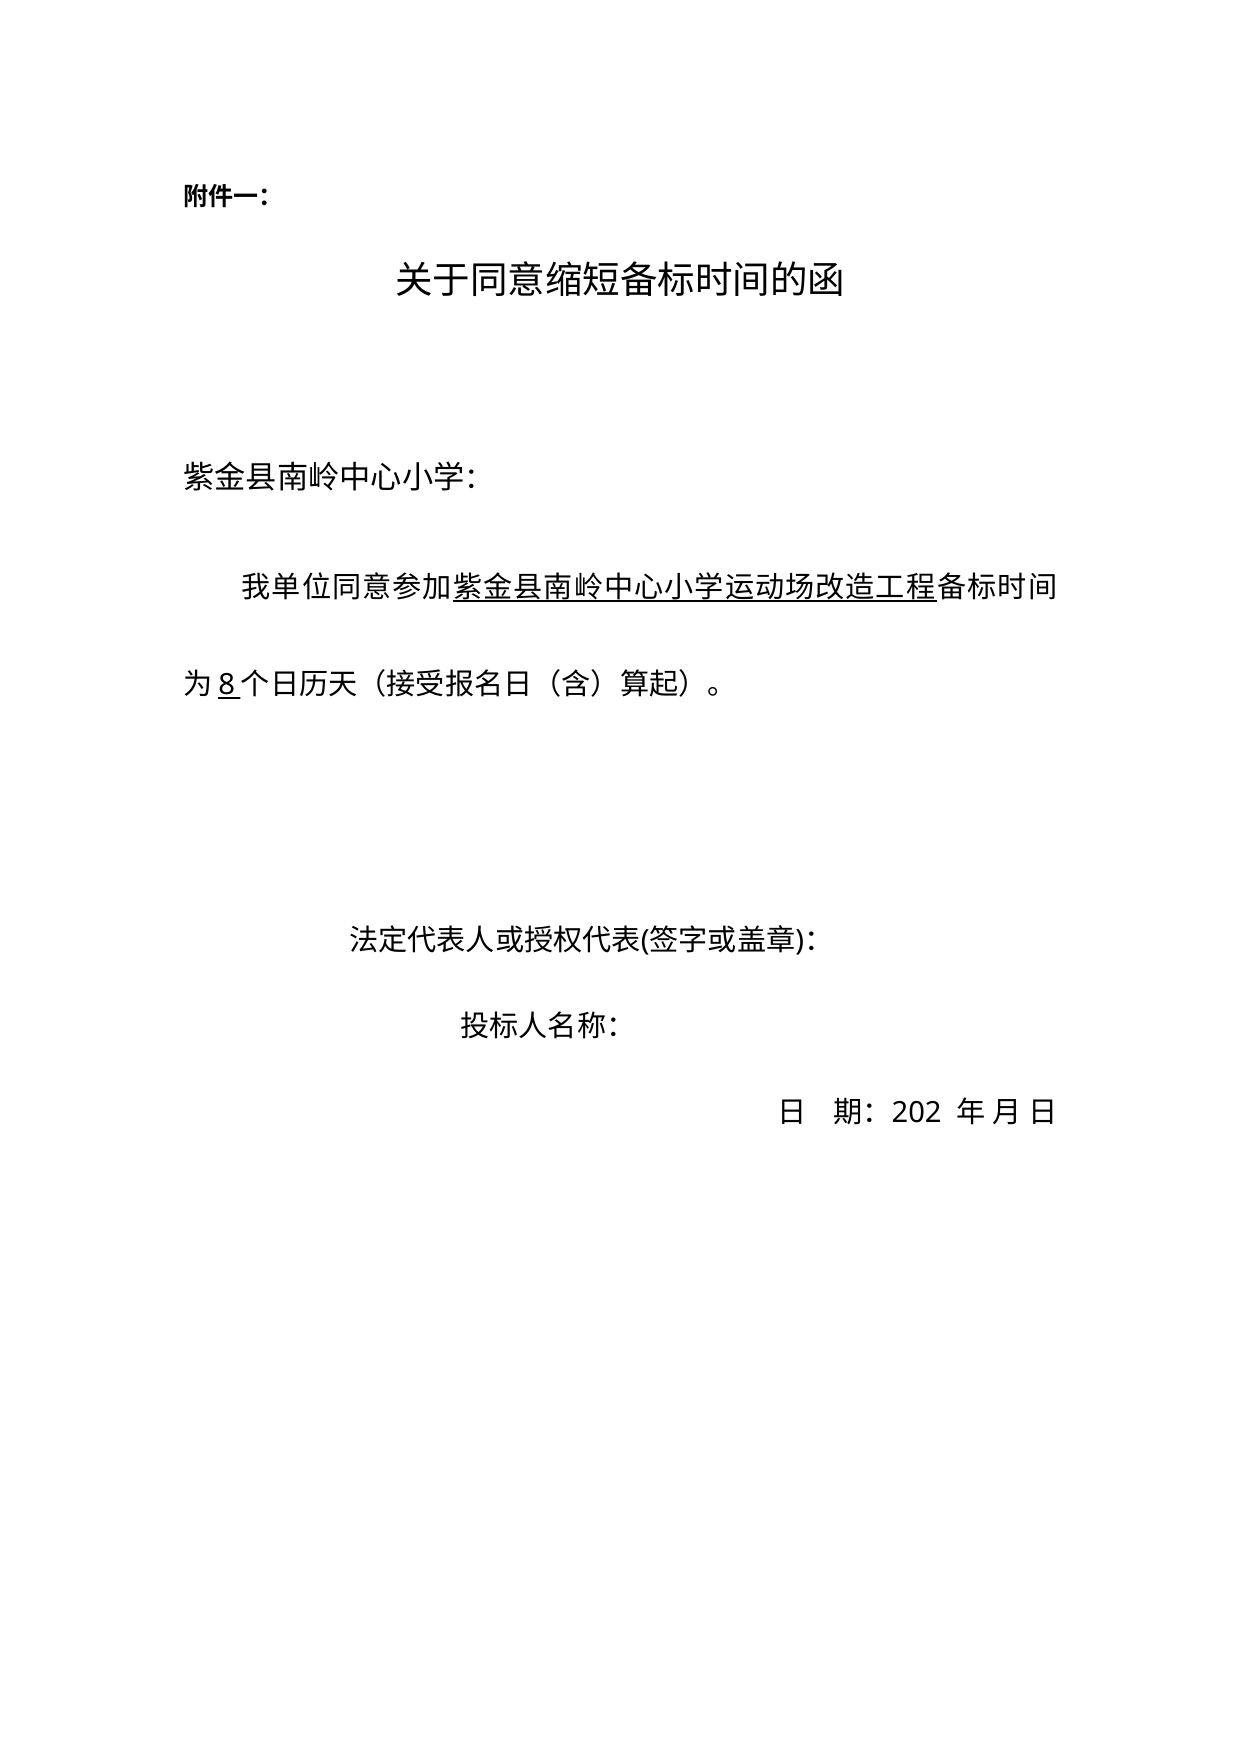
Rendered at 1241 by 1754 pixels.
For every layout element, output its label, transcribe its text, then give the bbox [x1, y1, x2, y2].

text 关于同意缩短备标时间的函 [183, 245, 1057, 310]
text 附件一： [183, 162, 1057, 227]
text 紫金县南岭中心小学： [183, 442, 991, 507]
text 法定代表人或授权代表(签字或盖章)： [183, 905, 999, 970]
text 投标人名称： [183, 991, 1057, 1056]
text 日 期：202 年 月 日 [183, 1078, 1057, 1143]
text 我单位同意参加紫金县南岭中心小学运动场改造工程备标时间为8个日历天（接受报名日（含）算起）。 [183, 552, 1057, 714]
